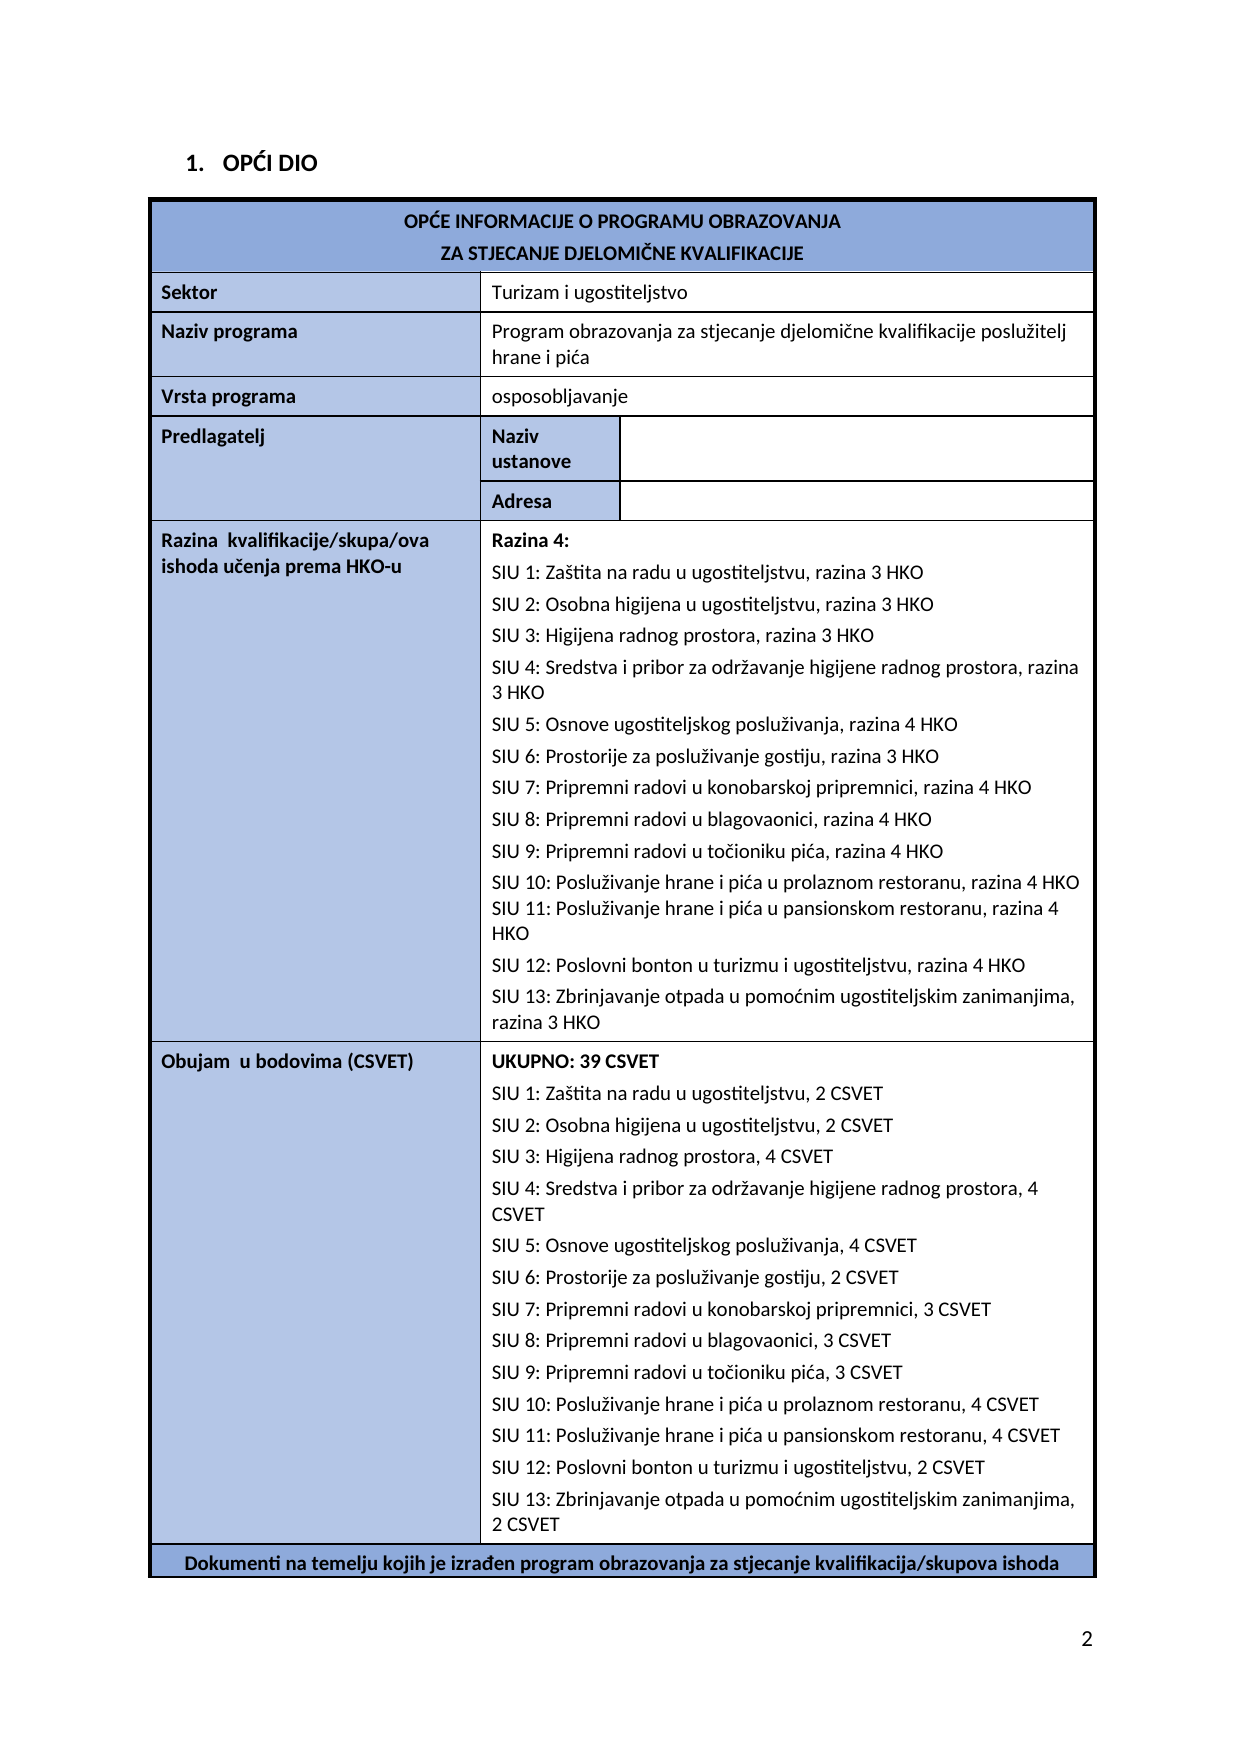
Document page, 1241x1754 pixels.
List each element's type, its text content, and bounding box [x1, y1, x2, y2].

table_cell Predlagatelj [152, 417, 480, 520]
table_cell [621, 482, 1093, 520]
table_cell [152, 1545, 1093, 1576]
table_cell [621, 417, 1093, 480]
table_cell UKUPNO: 39 CSVET SIU 1: Zaštita na radu u ugostiteljstvu, 2 CSVET SIU 2: Osobna higijena u ugostiteljstvu, 2 CSVET SIU 3: Higijena radnog prostora, 4 CSVET SIU 4: Sredstva i pribor za održavanje higijene radnog prostora, 4 CSVET SIU 5: Osnove ugostiteljskog posluživanja, 4 CSVET SIU 6: Prostorije za posluživanje gostiju, 2 CSVET SIU 7: Pripremni radovi u konobarskoj pripremnici, 3 CSVET SIU 8: Pripremni radovi u blagovaonici, 3 CSVET SIU 9: Pripremni radovi u točioniku pića, 3 CSVET SIU 10: Posluživanje hrane i pića u prolaznom restoranu, 4 CSVET SIU 11: Posluživanje hrane i pića u pansionskom restoranu, 4 CSVET SIU 12: Poslovni bonton u turizmu i ugostiteljstvu, 2 CSVET SIU 13: Zbrinjavanje otpada u pomoćnim ugostiteljskim zanimanjima, 2 CSVET [481, 1042, 1093, 1543]
table_cell Sektor [152, 273, 480, 311]
table_cell Program obrazovanja za stjecanje djelomične kvalifikacije poslužitelj hrane i pića [481, 313, 1093, 376]
table_cell Razina 4: SIU 1: Zaštita na radu u ugostiteljstvu, razina 3 HKO SIU 2: Osobna higijena u ugostiteljstvu, razina 3 HKO SIU 3: Higijena radnog prostora, razina 3 HKO SIU 4: Sredstva i pribor za održavanje higijene radnog prostora, razina 3 HKO SIU 5: Osnove ugostiteljskog posluživanja, razina 4 HKO SIU 6: Prostorije za posluživanje gostiju, razina 3 HKO SIU 7: Pripremni radovi u konobarskoj pripremnici, razina 4 HKO SIU 8: Pripremni radovi u blagovaonici, razina 4 HKO SIU 9: Pripremni radovi u točioniku pića, razina 4 HKO SIU 10: Posluživanje hrane i pića u prolaznom restoranu, razina 4 HKO SIU 11: Posluživanje hrane i pića u pansionskom restoranu, razina 4 HKO SIU 12: Poslovni bonton u turizmu i ugostiteljstvu, razina 4 HKO SIU 13: Zbrinjavanje otpada u pomoćnim ugostiteljskim zanimanjima, razina 3 HKO [481, 521, 1093, 1041]
table_cell Naziv ustanove [481, 417, 619, 480]
table_cell Razina kvalifikacije/skupa/ova ishoda učenja prema HKO-u [152, 521, 480, 1041]
table_cell Adresa [481, 482, 619, 520]
table_header OPĆE INFORMACIJE O PROGRAMU OBRAZOVANJA ZA STJECANJE DJELOMIČNE KVALIFIKACIJE [152, 202, 1093, 271]
table_cell Naziv programa [152, 313, 480, 376]
table_cell osposobljavanje [481, 377, 1093, 415]
list OPĆI DIO [185, 148, 1093, 178]
table_cell Obujam u bodovima (CSVET) [152, 1042, 480, 1543]
table_cell Vrsta programa [152, 377, 480, 415]
table_cell Turizam i ugostiteljstvo [481, 273, 1093, 311]
